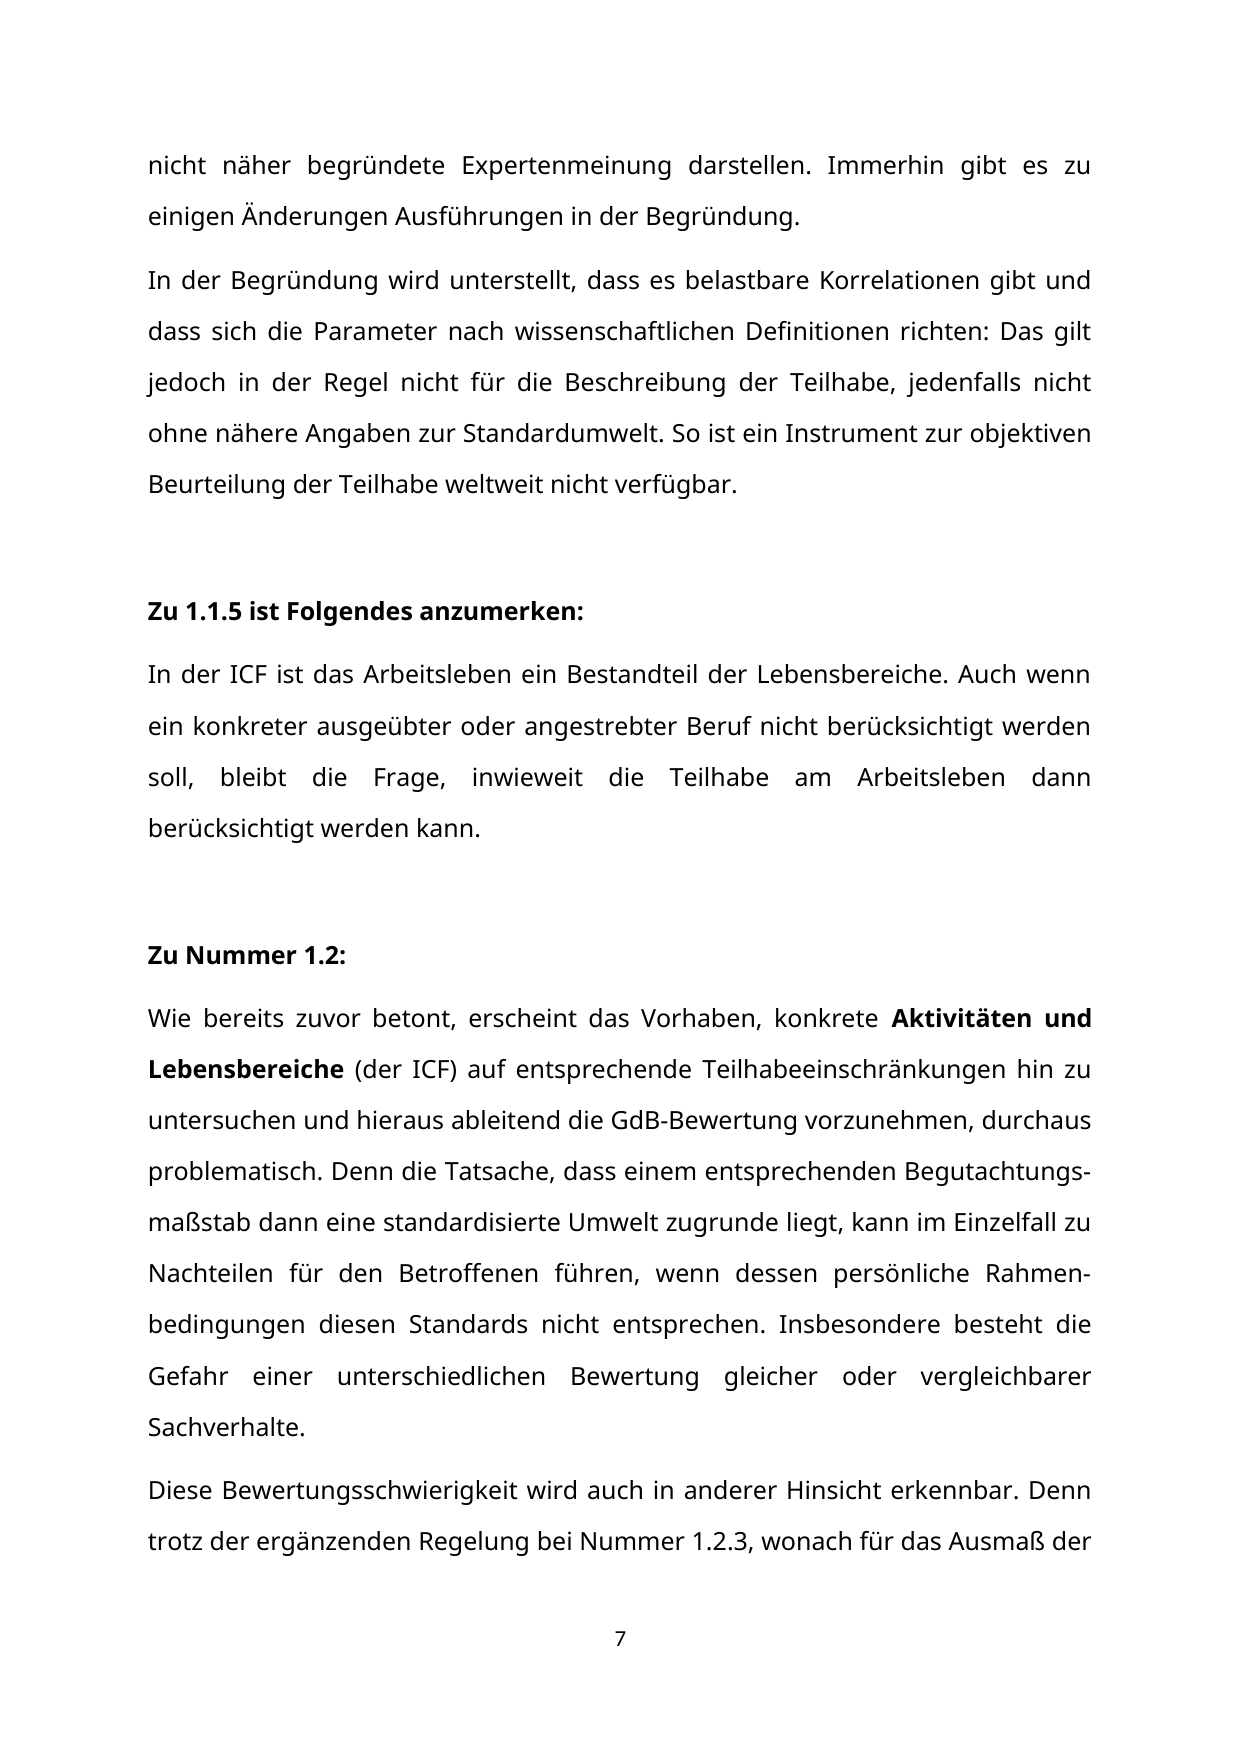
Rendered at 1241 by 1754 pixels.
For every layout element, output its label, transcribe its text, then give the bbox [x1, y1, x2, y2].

text Wie bereits zuvor betont, erscheint das Vorhaben, konkrete Aktivitäten und Lebensbereiche (der ICF) auf entsprechende Teilhabeeinschränkungen hin zu untersuchen und hieraus ableitend die GdB-Bewertung vorzunehmen, durchaus problematisch. Denn die Tatsache, dass einem entsprechenden Begutachtungs-maßstab dann eine standardisierte Umwelt zugrunde liegt, kann im Einzelfall zu Nachteilen für den Betroffenen führen, wenn dessen persönliche Rahmen-bedingungen diesen Standards nicht entsprechen. Insbesondere besteht die Gefahr einer unterschiedlichen Bewertung gleicher oder vergleichbarer Sachverhalte. [148, 1001, 1092, 1443]
text In der Begründung wird unterstellt, dass es belastbare Korrelationen gibt und dass sich die Parameter nach wissenschaftlichen Definitionen richten: Das gilt jedoch in der Regel nicht für die Beschreibung der Teilhabe, jedenfalls nicht ohne nähere Angaben zur Standardumwelt. So ist ein Instrument zur objektiven Beurteilung der Teilhabe weltweit nicht verfügbar. [148, 262, 1092, 501]
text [148, 148, 1092, 233]
text Zu 1.1.5 ist Folgendes anzumerken: [148, 593, 1092, 628]
text Zu Nummer 1.2: [148, 937, 1092, 971]
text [148, 1473, 1092, 1558]
text In der ICF ist das Arbeitsleben ein Bestandteil der Lebensbereiche. Auch wenn ein konkreter ausgeübter oder angestrebter Beruf nicht berücksichtigt werden soll, bleibt die Frage, inwieweit die Teilhabe am Arbeitsleben dann berücksichtigt werden kann. [148, 657, 1092, 844]
